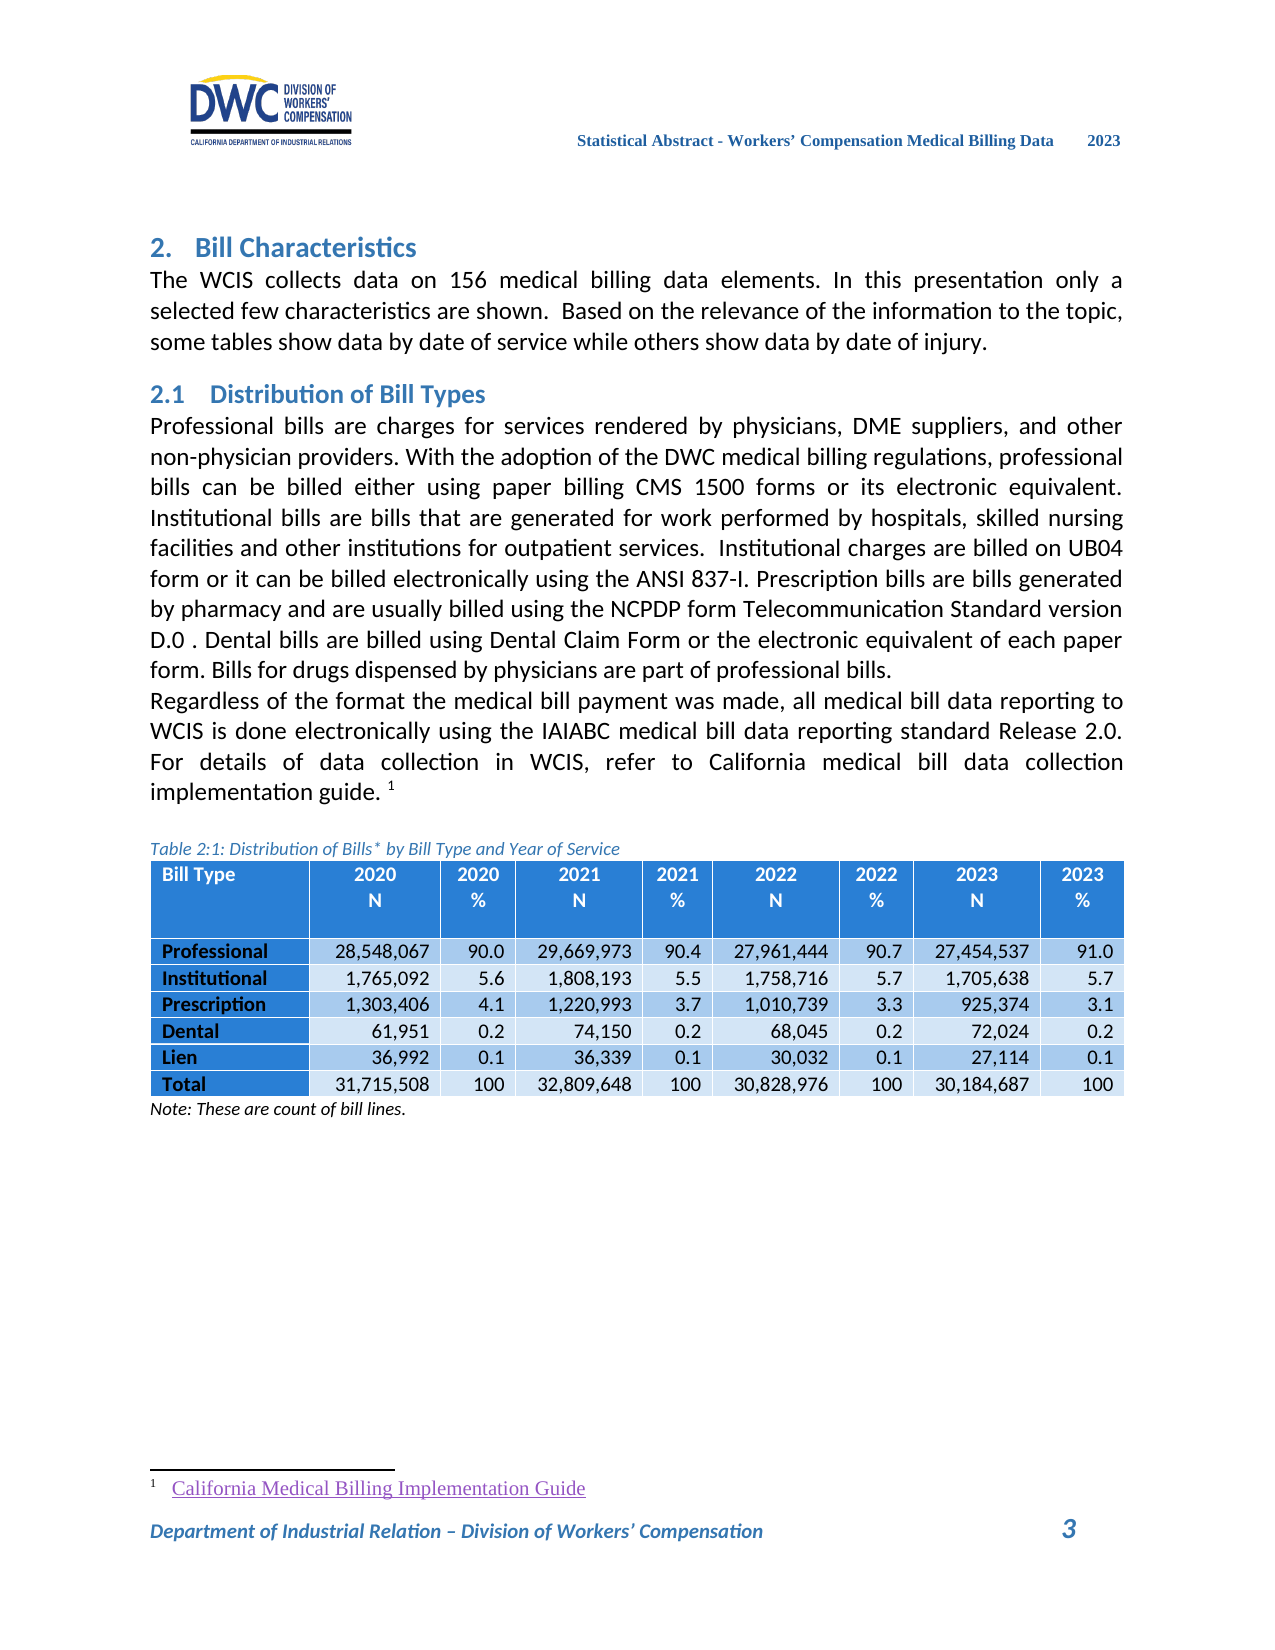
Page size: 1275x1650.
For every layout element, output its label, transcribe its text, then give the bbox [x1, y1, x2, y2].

table_header 2020 % [441, 861, 515, 938]
table_cell 1,220,993 [516, 992, 642, 1017]
picture [187, 75, 352, 147]
table_header 2023 % [1041, 861, 1124, 938]
table_cell 4.1 [441, 992, 515, 1017]
table_header 2020 N [310, 861, 440, 938]
text The WCIS collects data on 156 medical billing data elements. In this presentation only a selected few characteristics are shown. Based on the relevance of the information to the topic, some tables show data by date of service while others show data by date of injury. [150, 265, 1125, 356]
table_cell Lien [151, 1045, 309, 1070]
table_cell 30,032 [713, 1045, 839, 1070]
table_cell 3.3 [840, 992, 913, 1017]
table_cell 74,150 [516, 1018, 642, 1043]
table_cell 36,992 [310, 1045, 440, 1070]
table_cell 30,184,687 [914, 1071, 1040, 1096]
table_header 2022 N [713, 861, 839, 938]
table_cell 0.2 [840, 1018, 913, 1043]
table_cell 28,548,067 [310, 939, 440, 964]
table_cell 1,303,406 [310, 992, 440, 1017]
table_cell 61,951 [310, 1018, 440, 1043]
table_cell 90.7 [840, 939, 913, 964]
table_cell 5.7 [840, 965, 913, 991]
table_cell 100 [643, 1071, 712, 1096]
table_cell 925,374 [914, 992, 1040, 1017]
table_cell 100 [441, 1071, 515, 1096]
table_cell Dental [151, 1018, 309, 1043]
table_header 2023 N [914, 861, 1040, 938]
table_cell 32,809,648 [516, 1071, 642, 1096]
text Professional bills are charges for services rendered by physicians, DME suppliers, and other non-physician providers. With the adoption of the DWC medical billing regulations, professional bills can be billed either using paper billing CMS 1500 forms or its electronic equivalent. Institutional bills are bills that are generated for work performed by hospitals, skilled nursing facilities and other institutions for outpatient services. Institutional charges are billed on UB04 form or it can be billed electronically using the ANSI 837-I. Prescription bills are bills generated by pharmacy and are usually billed using the NCPDP form Telecommunication Standard version D.0 . Dental bills are billed using Dental Claim Form or the electronic equivalent of each paper form. Bills for drugs dispensed by physicians are part of professional bills. [150, 410, 1125, 685]
table_cell 36,339 [516, 1045, 642, 1070]
table_cell 0.1 [643, 1045, 712, 1070]
table_cell 1,765,092 [310, 965, 440, 991]
table_cell 1,758,716 [713, 965, 839, 991]
table_cell 5.5 [643, 965, 712, 991]
table_cell 0.1 [840, 1045, 913, 1070]
table_cell 100 [1041, 1071, 1124, 1096]
table_cell Prescription [151, 992, 309, 1017]
table_cell Institutional [151, 965, 309, 991]
subtitle Bill Characteristics [150, 229, 1125, 265]
table_cell 0.1 [441, 1045, 515, 1070]
table_cell 90.0 [441, 939, 515, 964]
table_cell 0.2 [1041, 1018, 1124, 1043]
table_cell 0.2 [441, 1018, 515, 1043]
table_cell 5.6 [441, 965, 515, 991]
table_cell 90.4 [643, 939, 712, 964]
table_cell 1,010,739 [713, 992, 839, 1017]
table_cell 30,828,976 [713, 1071, 839, 1096]
text Note: These are count of bill lines. [150, 1098, 1125, 1120]
text Regardless of the format the medical bill payment was made, all medical bill data reporting to WCIS is done electronically using the IAIABC medical bill data reporting standard Release 2.0. For details of data collection in WCIS, refer to California medical bill data collection implementation guide. [150, 685, 1125, 807]
table_cell Professional [151, 939, 309, 964]
table_cell 27,961,444 [713, 939, 839, 964]
table_cell Total [151, 1071, 309, 1096]
table_header 2021 % [643, 861, 712, 938]
subtitle Distribution of Bill Types [150, 377, 1125, 410]
table_cell 91.0 [1041, 939, 1124, 964]
table_cell 1,808,193 [516, 965, 642, 991]
table_cell 27,454,537 [914, 939, 1040, 964]
table_cell 3.7 [643, 992, 712, 1017]
table_header 2021 N [516, 861, 642, 938]
table_cell 72,024 [914, 1018, 1040, 1043]
table_cell 0.2 [643, 1018, 712, 1043]
table_cell 31,715,508 [310, 1071, 440, 1096]
table_cell 27,114 [914, 1045, 1040, 1070]
table_cell 1,705,638 [914, 965, 1040, 991]
table_cell 0.1 [1041, 1045, 1124, 1070]
text Table :: Distribution of Bills* by Bill Type and Year of Service [150, 837, 1125, 860]
table_header 2022 % [840, 861, 913, 938]
table_cell 5.7 [1041, 965, 1124, 991]
table_header Bill Type [151, 861, 309, 938]
table_cell 100 [840, 1071, 913, 1096]
table_cell 68,045 [713, 1018, 839, 1043]
table_cell 29,669,973 [516, 939, 642, 964]
table_cell 3.1 [1041, 992, 1124, 1017]
